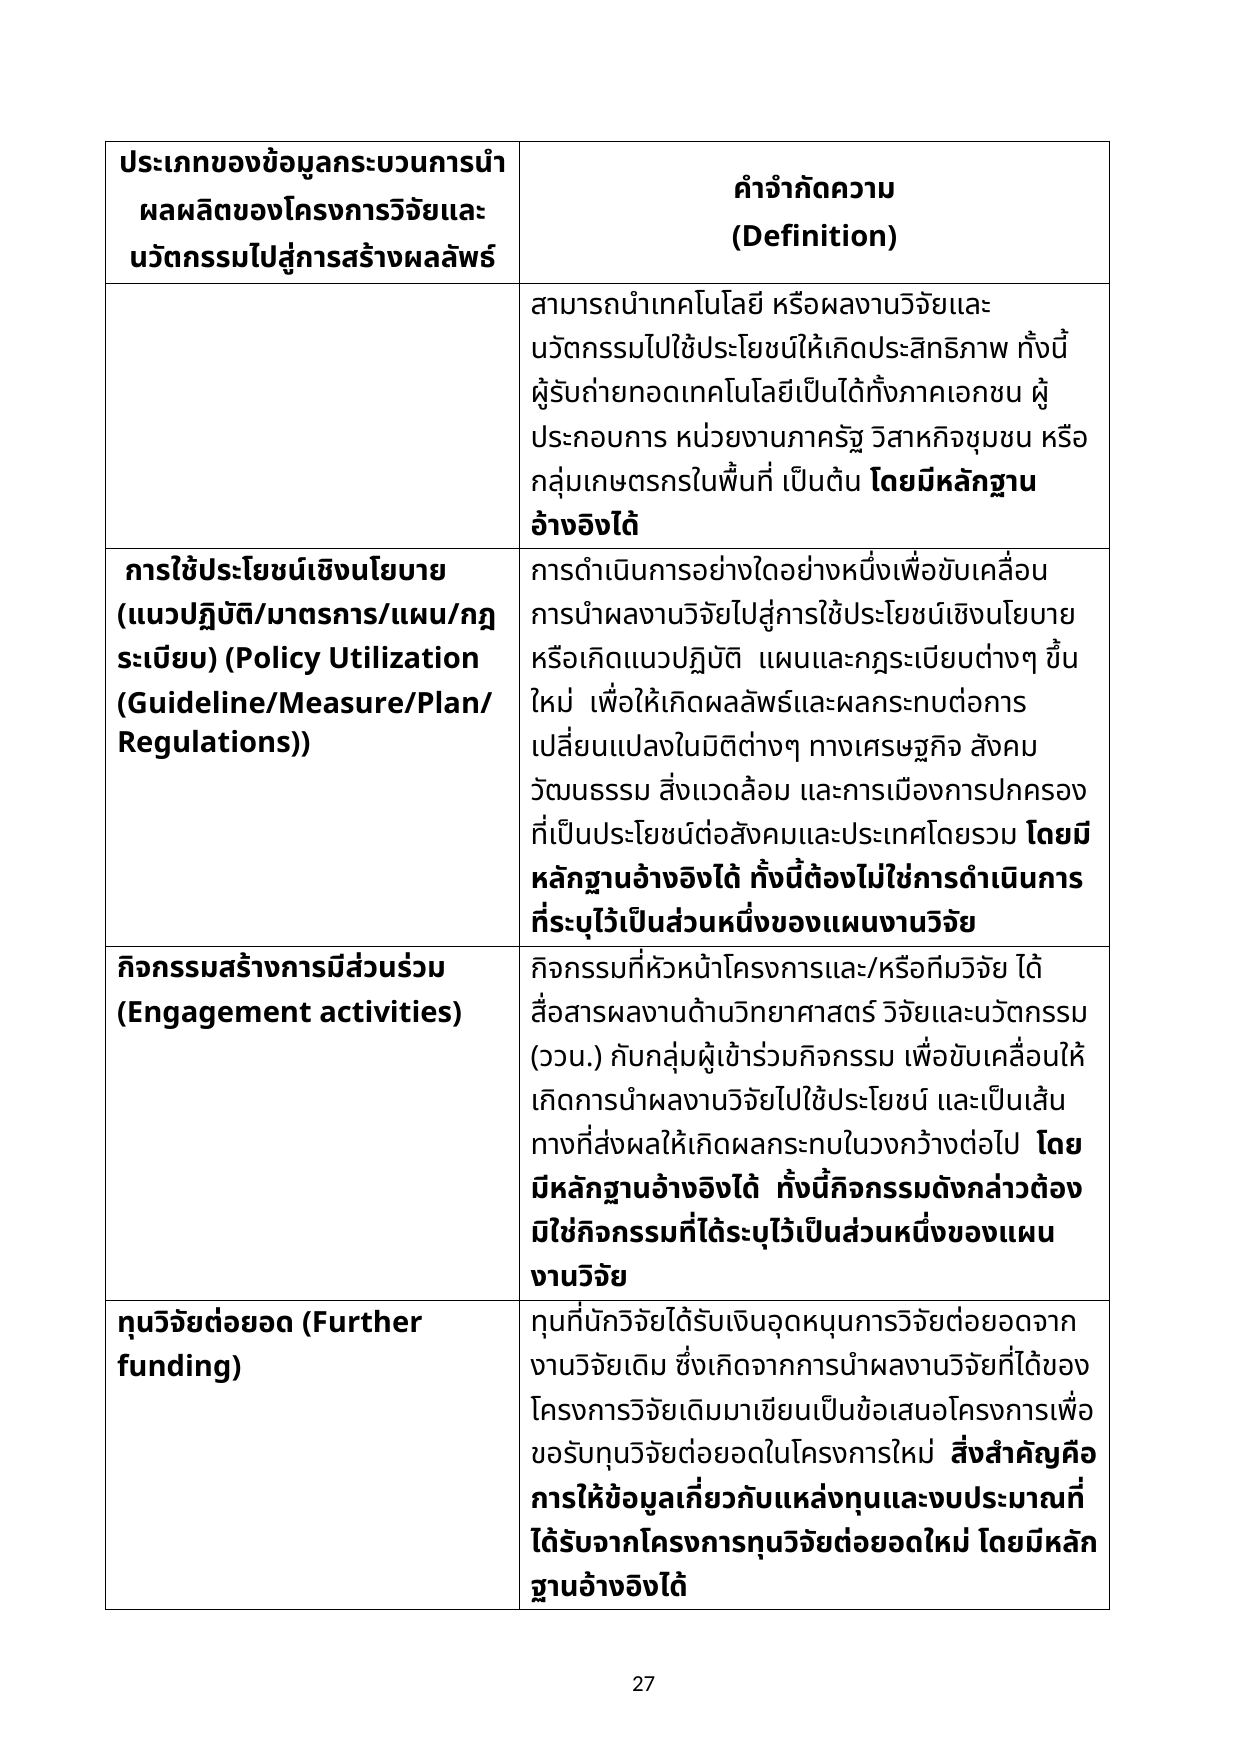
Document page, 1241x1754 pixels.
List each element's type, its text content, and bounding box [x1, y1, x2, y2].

table_cell ทุนวิจัยต่อยอด (Further funding) [106, 1301, 519, 1609]
table_cell กิจกรรมสร้างการมีส่วนร่วม (Engagement activities) [106, 947, 519, 1300]
table_header ประเภทของข้อมูลกระบวนการนำผลผลิตของโครงการวิจัยและนวัตกรรมไปสู่การสร้างผลลัพธ์ [106, 142, 519, 283]
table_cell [520, 284, 1109, 548]
table_header คำจำกัดความ (Definition) [520, 142, 1109, 283]
table_cell ทุนที่นักวิจัยได้รับเงินอุดหนุนการวิจัยต่อยอดจากงานวิจัยเดิม ซึ่งเกิดจากการนำผลงานวิจัยที่ได้ของโครงการวิจัยเดิมมาเขียนเป็นข้อเสนอโครงการเพื่อขอรับทุนวิจัยต่อยอดในโครงการใหม่ สิ่งสำคัญคือ การให้ข้อมูลเกี่ยวกับแหล่งทุนและงบประมาณที่ได้รับจากโครงการทุนวิจัยต่อยอดใหม่ โดยมีหลักฐานอ้างอิงได้ [520, 1301, 1109, 1609]
table_cell กิจกรรมที่หัวหน้าโครงการและ/หรือทีมวิจัย ได้สื่อสารผลงานด้านวิทยาศาสตร์ วิจัยและนวัตกรรม (ววน.) กับกลุ่มผู้เข้าร่วมกิจกรรม เพื่อขับเคลื่อนให้เกิดการนำผลงานวิจัยไปใช้ประโยชน์ และเป็นเส้นทางที่ส่งผลให้เกิดผลกระทบในวงกว้างต่อไป โดยมีหลักฐานอ้างอิงได้ ทั้งนี้กิจกรรมดังกล่าวต้องมิใช่กิจกรรมที่ได้ระบุไว้เป็นส่วนหนึ่งของแผนงานวิจัย [520, 947, 1109, 1300]
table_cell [106, 284, 519, 548]
table_cell การดำเนินการอย่างใดอย่างหนึ่งเพื่อขับเคลื่อนการนำผลงานวิจัยไปสู่การใช้ประโยชน์เชิงนโยบาย หรือเกิดแนวปฏิบัติ แผนและกฎระเบียบต่างๆ ขึ้นใหม่ เพื่อให้เกิดผลลัพธ์และผลกระทบต่อการเปลี่ยนแปลงในมิติต่างๆ ทางเศรษฐกิจ สังคมวัฒนธรรม สิ่งแวดล้อม และการเมืองการปกครอง ที่เป็นประโยชน์ต่อสังคมและประเทศโดยรวม โดยมีหลักฐานอ้างอิงได้ ทั้งนี้ต้องไม่ใช่การดำเนินการที่ระบุไว้เป็นส่วนหนึ่งของแผนงานวิจัย [520, 549, 1109, 946]
table_cell การใช้ประโยชน์เชิงนโยบาย (แนวปฏิบัติ/มาตรการ/แผน/กฎระเบียบ) (Policy Utilization (Guideline/Measure/Plan/Regulations)) [106, 549, 519, 946]
